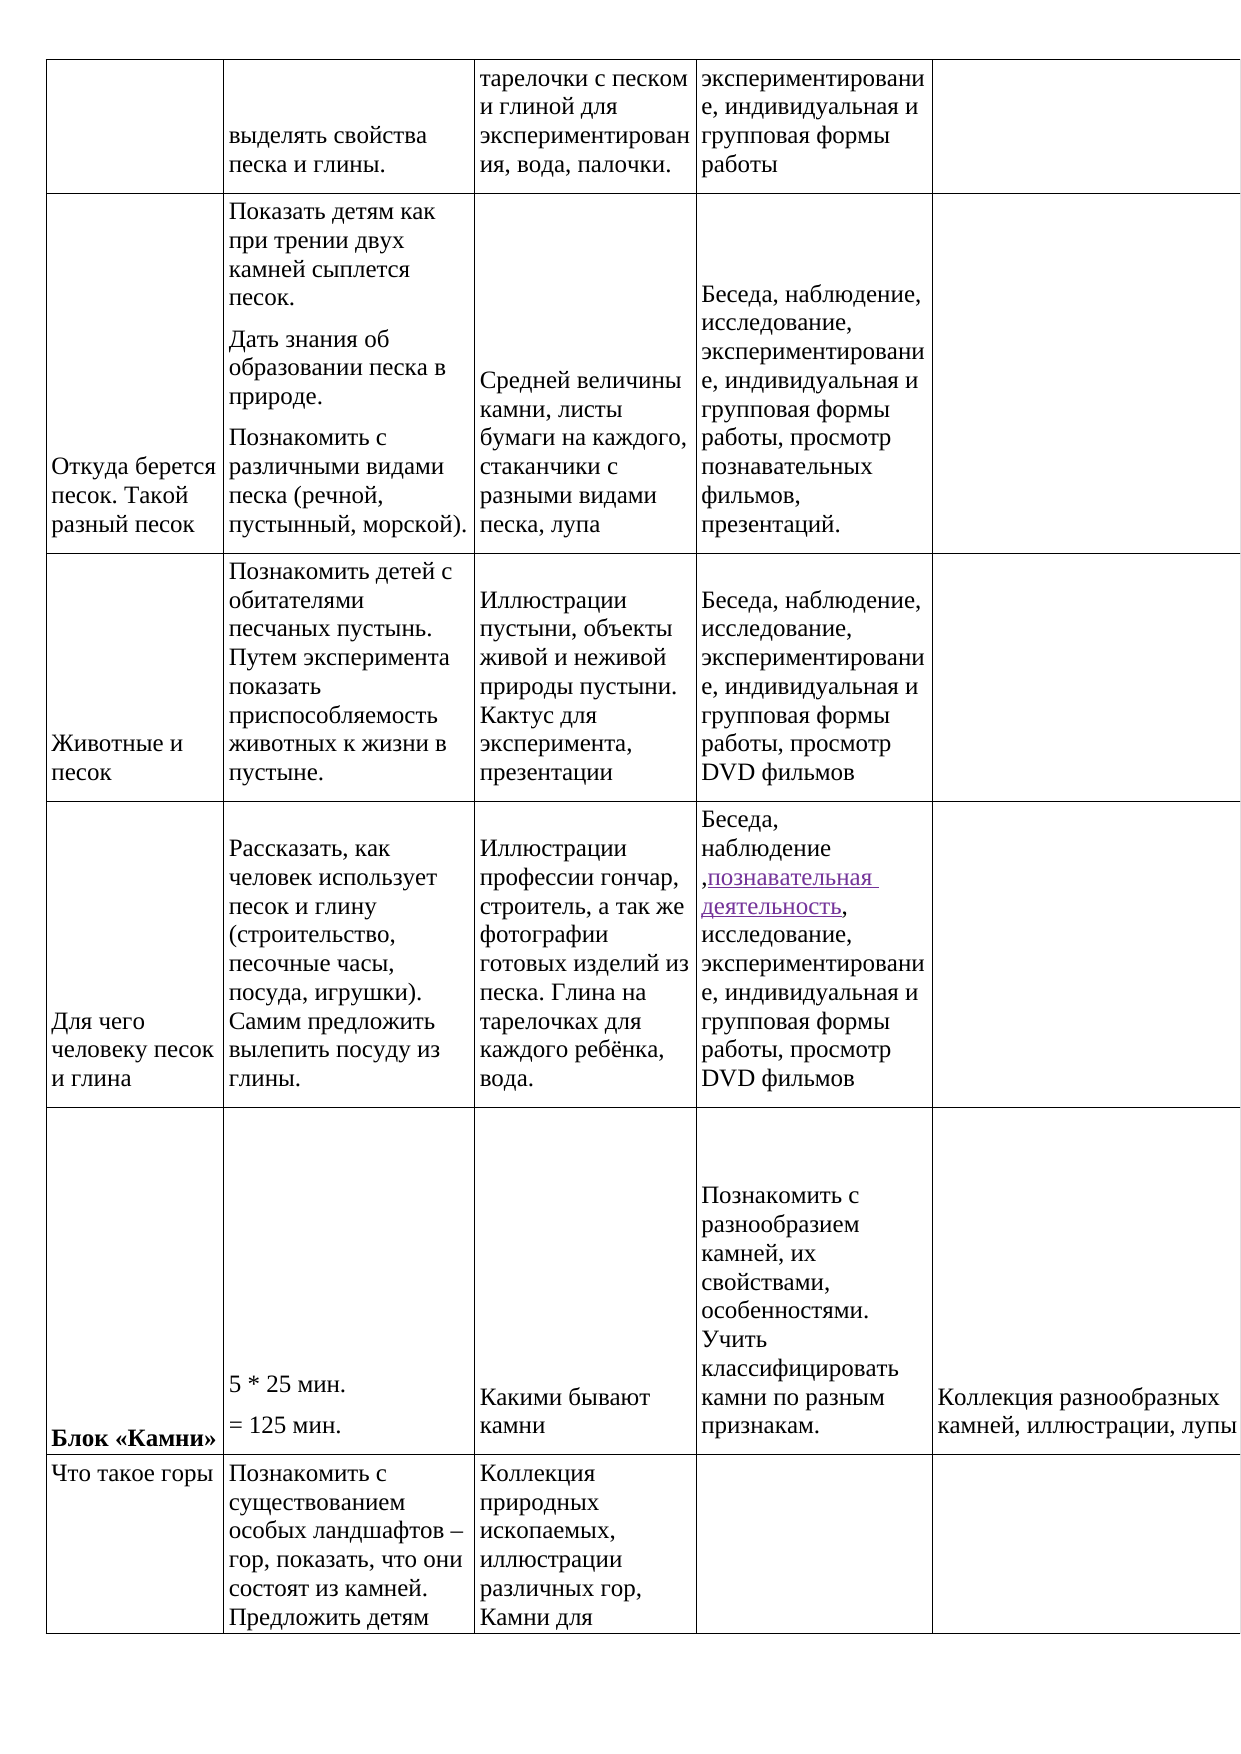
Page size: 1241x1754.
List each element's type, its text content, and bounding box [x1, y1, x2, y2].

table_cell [475, 60, 696, 193]
table_cell Иллюстрации профессии гончар, строитель, а так же фотографии готовых изделий из песка. Глина на тарелочках для каждого ребёнка, вода. [475, 802, 696, 1107]
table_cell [475, 1455, 696, 1633]
table_cell Беседа, наблюдение,познавательная деятельность, исследование, экспериментирование, индивидуальная и групповая формы работы, просмотр DVD фильмов [697, 802, 932, 1107]
table_cell Рассказать, как человек использует песок и глину (строительство, песочные часы, посуда, игрушки). Самим предложить вылепить посуду из глины. [224, 802, 474, 1107]
table_cell Что такое горы [47, 1455, 223, 1633]
table_cell Средней величины камни, листы бумаги на каждого, стаканчики с разными видами песка, лупа [475, 194, 696, 552]
table_cell Познакомить детей с обитателями песчаных пустынь. Путем эксперимента показать приспособляемость животных к жизни в пустыне. [224, 554, 474, 801]
table_cell Коллекция разнообразных камней, иллюстрации, лупы [933, 1108, 1240, 1454]
table_cell [933, 194, 1240, 552]
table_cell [47, 60, 223, 193]
table_cell Познакомить с разнообразием камней, их свойствами, особенностями. Учить классифицировать камни по разным признакам. [697, 1108, 932, 1454]
table_cell [697, 1455, 932, 1633]
table_cell [933, 554, 1240, 801]
table_cell Для чего человеку песок и глина [47, 802, 223, 1107]
table_cell Какими бывают камни [475, 1108, 696, 1454]
table_cell 5 * 25 мин. = 125 мин. [224, 1108, 474, 1454]
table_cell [224, 1455, 474, 1633]
table_cell Беседа, наблюдение, исследование, экспериментирование, индивидуальная и групповая формы работы, просмотр познавательных фильмов, презентаций. [697, 194, 932, 552]
table_cell Откуда берется песок. Такой разный песок [47, 194, 223, 552]
table_cell [933, 1455, 1240, 1633]
table_cell Животные и песок [47, 554, 223, 801]
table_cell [224, 60, 474, 193]
table_cell [933, 60, 1240, 193]
table_cell Показать детям как при трении двух камней сыплется песок. Дать знания об образовании песка в природе. Познакомить с различными видами песка (речной, пустынный, морской). [224, 194, 474, 552]
table_cell Иллюстрации пустыни, объекты живой и неживой природы пустыни. Кактус для эксперимента, презентации [475, 554, 696, 801]
table_cell Беседа, наблюдение, исследование, экспериментирование, индивидуальная и групповая формы работы, просмотр DVD фильмов [697, 554, 932, 801]
table_cell Блок «Камни» [47, 1108, 223, 1454]
table_cell [933, 802, 1240, 1107]
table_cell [697, 60, 932, 193]
